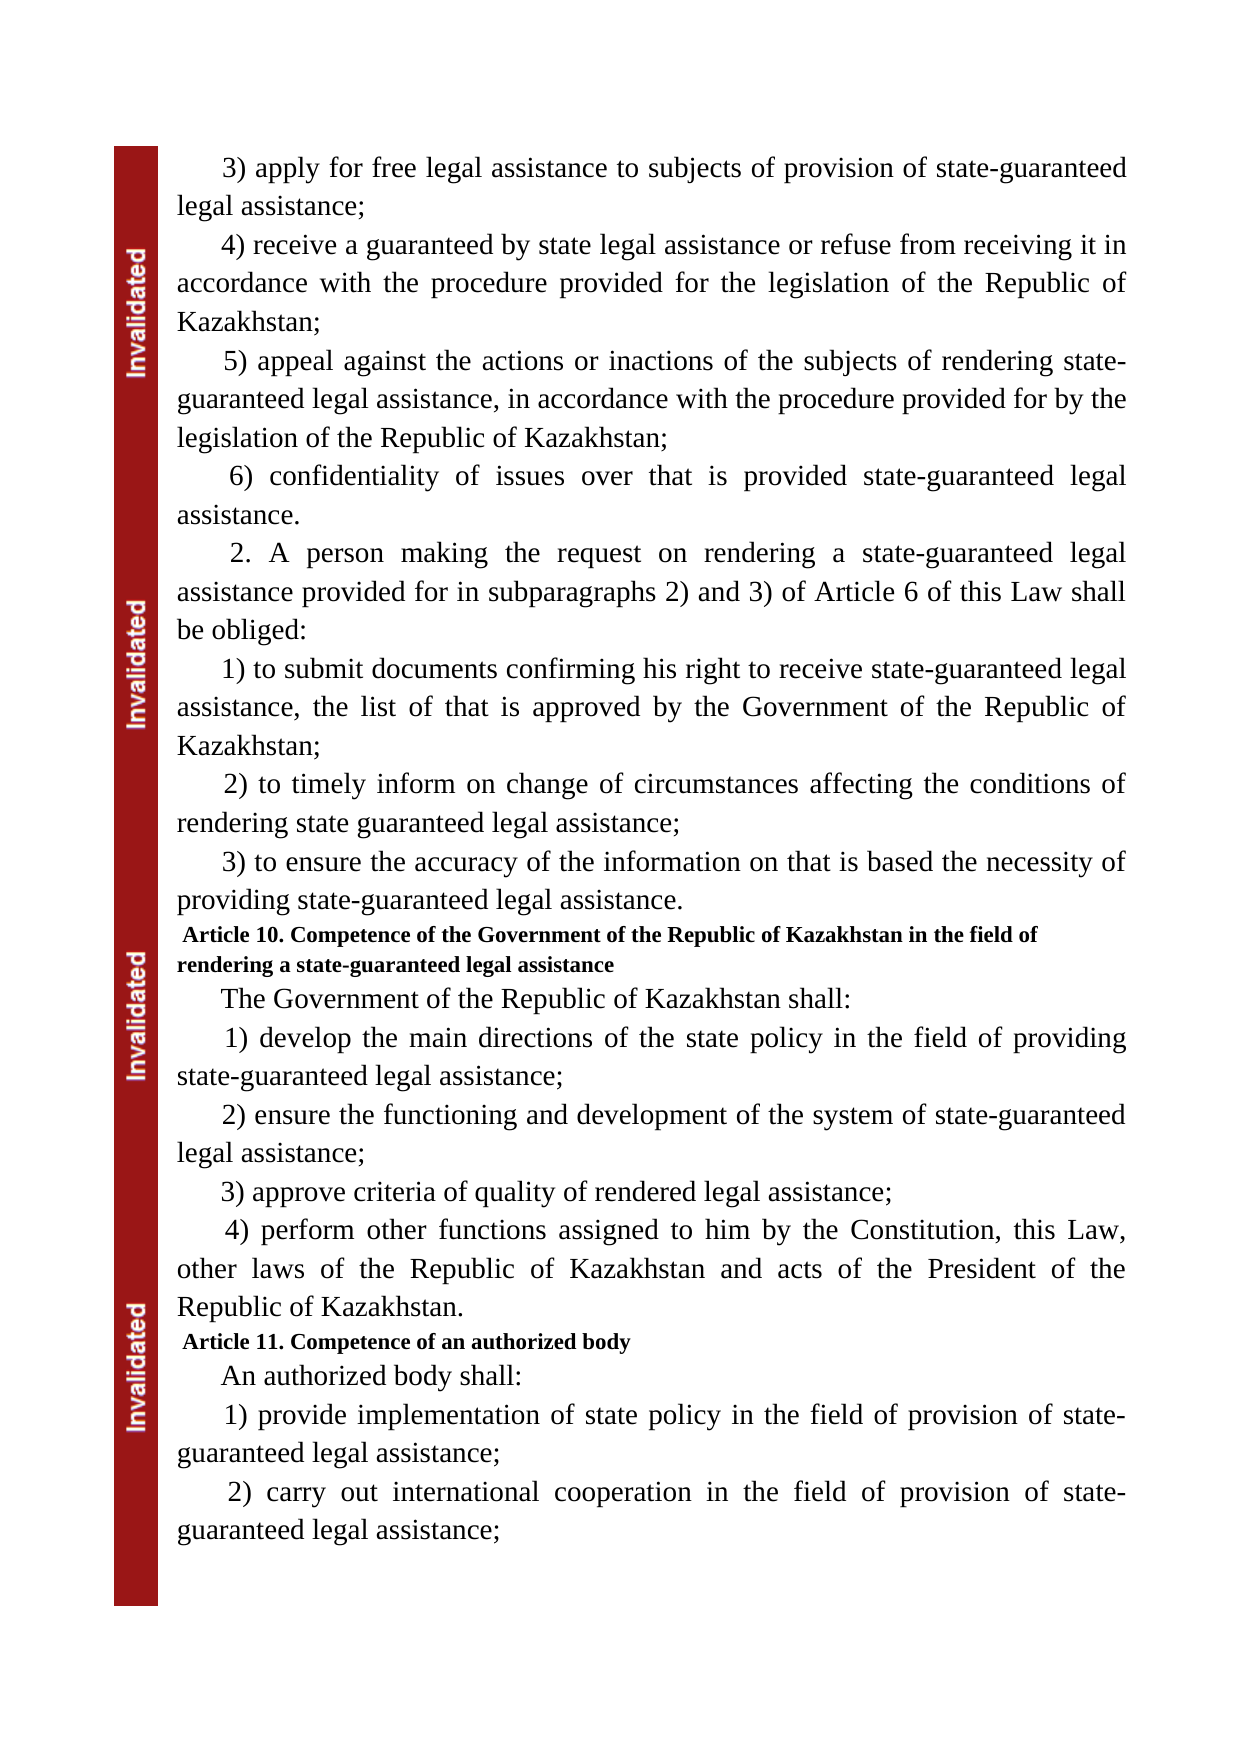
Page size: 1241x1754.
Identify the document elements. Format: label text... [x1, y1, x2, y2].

picture [114, 1169, 158, 1174]
picture [114, 222, 158, 227]
picture [114, 916, 158, 921]
text Article 10. Competence of the Government of the Republic of Kazakhstan in the field of rendering a state-guaranteed legal assistance [112, 921, 1128, 977]
text 4) perform other functions assigned to him by the Constitution, this Law, other laws of the Republic of Kazakhstan and acts of the President of the Republic of Kazakhstan. [112, 1212, 1128, 1323]
text 1) provide implementation of state policy in the field of provision of state-guaranteed legal assistance; [112, 1397, 1128, 1469]
text The Government of the Republic of Kazakhstan shall: [112, 981, 1128, 1015]
text 2) carry out international cooperation in the field of provision of state-guaranteed legal assistance; [112, 1474, 1128, 1546]
picture [114, 1323, 158, 1328]
text Article 11. Competence of an authorized body [112, 1328, 1128, 1354]
text 2) to timely inform on change of circumstances affecting the conditions of rendering state guaranteed legal assistance; [112, 767, 1128, 839]
picture [114, 530, 158, 535]
text 3) apply for free legal assistance to subjects of provision of state-guaranteed legal assistance; [112, 150, 1128, 222]
picture [114, 646, 158, 651]
picture [114, 762, 158, 767]
picture [114, 1015, 158, 1020]
text 5) appeal against the actions or inactions of the subjects of rendering state-guaranteed legal assistance, in accordance with the procedure provided for by the legislation of the Republic of Kazakhstan; [112, 343, 1128, 453]
text An authorized body shall: [112, 1358, 1128, 1392]
text 1) develop the main directions of the state policy in the field of providing state-guaranteed legal assistance; [112, 1020, 1128, 1092]
picture [114, 453, 158, 458]
text 6) confidentiality of issues over that is provided state-guaranteed legal assistance. [112, 458, 1128, 530]
text 4) receive a guaranteed by state legal assistance or refuse from receiving it in accordance with the procedure provided for the legislation of the Republic of Kazakhstan; [112, 227, 1128, 338]
picture [114, 1092, 158, 1097]
picture [114, 839, 158, 844]
text 3) approve criteria of quality of rendered legal assistance; [112, 1174, 1128, 1207]
picture [114, 146, 158, 150]
picture [114, 338, 158, 343]
picture [114, 1354, 158, 1358]
picture [114, 1469, 158, 1474]
text 2) ensure the functioning and development of the system of state-guaranteed legal assistance; [112, 1097, 1128, 1169]
picture [114, 1546, 158, 1606]
picture [114, 1207, 158, 1212]
text 1) to submit documents confirming his right to receive state-guaranteed legal assistance, the list of that is approved by the Government of the Republic of Kazakhstan; [112, 651, 1128, 762]
text 2. A person making the request on rendering a state-guaranteed legal assistance provided for in subparagraphs 2) and 3) of Article 6 of this Law shall be obliged: [112, 535, 1128, 646]
picture [114, 977, 158, 981]
text 3) to ensure the accuracy of the information on that is based the necessity of providing state-guaranteed legal assistance. [112, 844, 1128, 916]
picture [114, 1392, 158, 1397]
